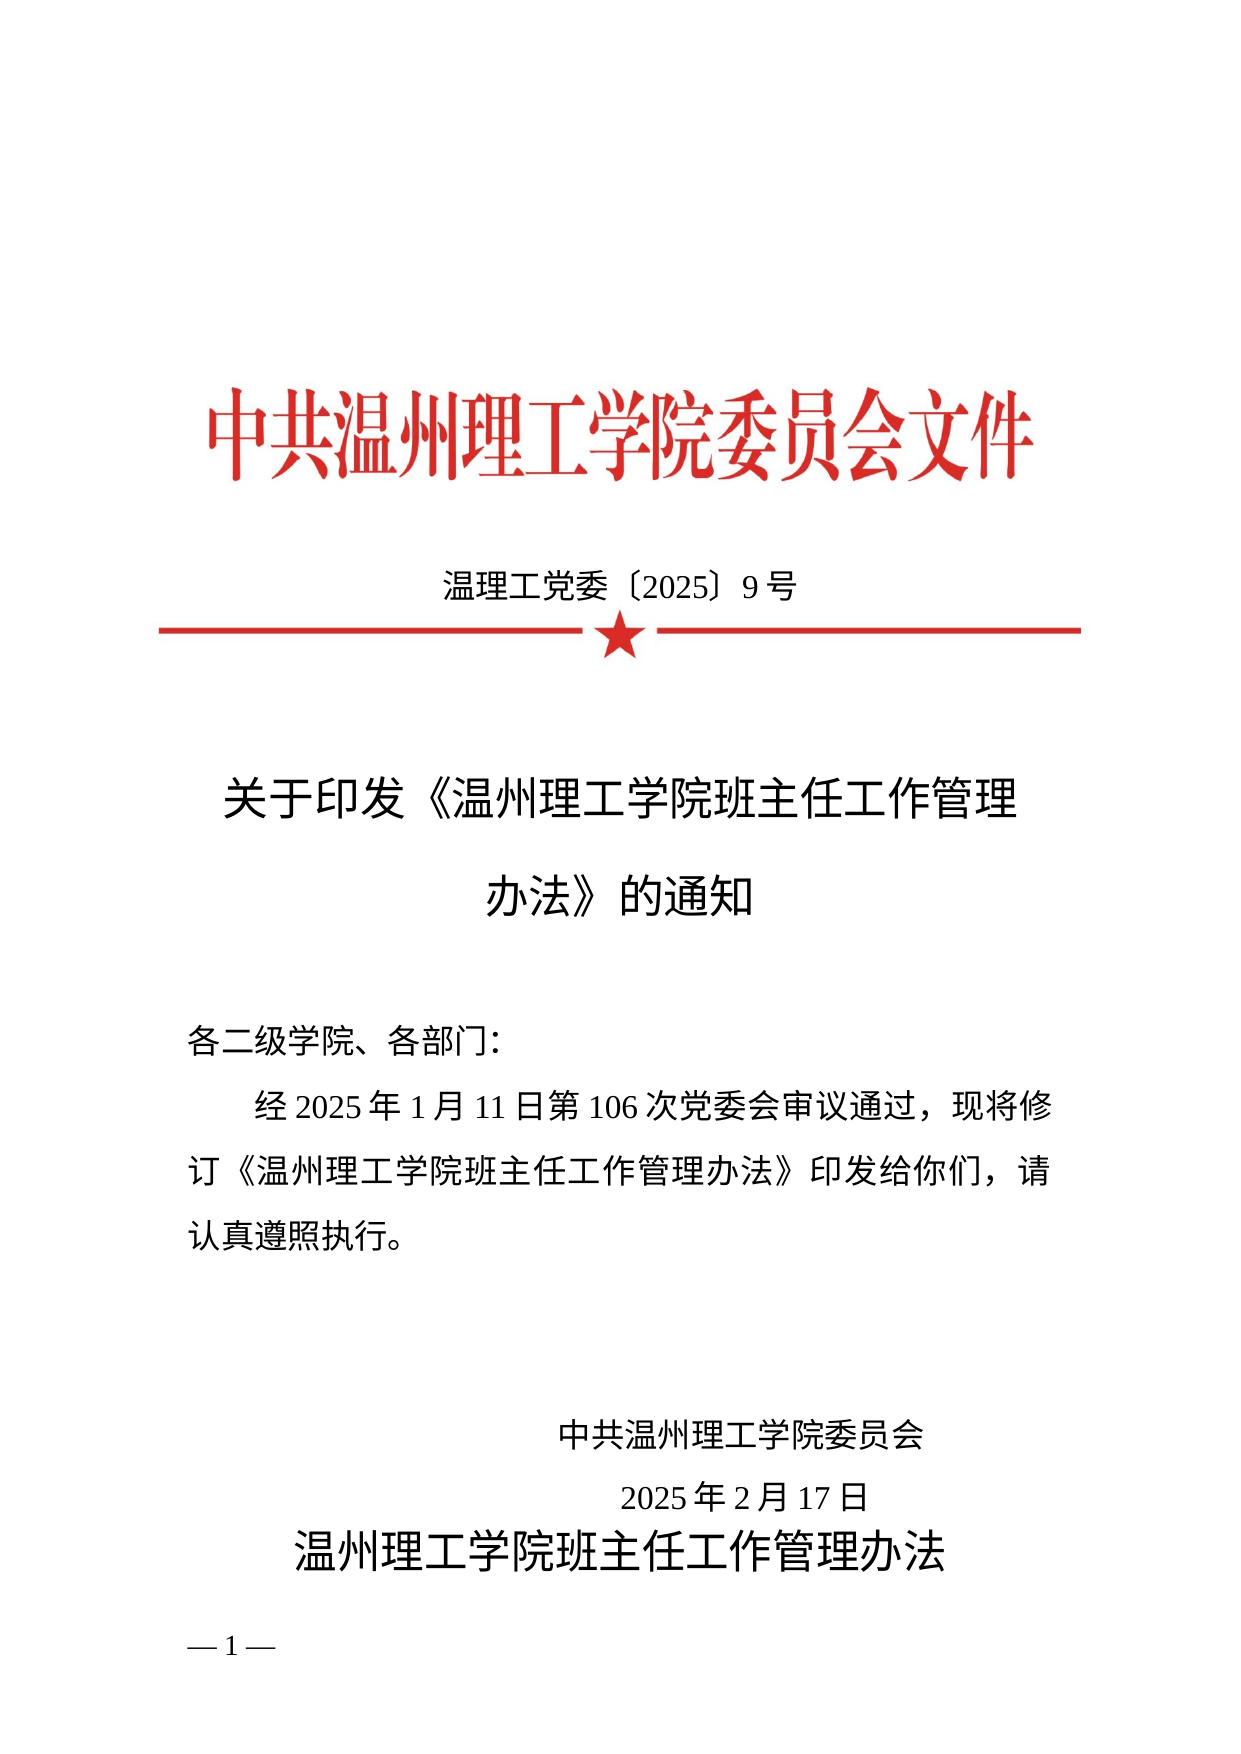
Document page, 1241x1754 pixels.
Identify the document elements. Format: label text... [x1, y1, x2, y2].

text 关于印发《温州理工学院班主任工作管理 [187, 747, 1053, 844]
text 各二级学院、各部门： [187, 1007, 1053, 1072]
text 中共温州理工学院委员会 [187, 1397, 1053, 1459]
text 2025年2月17日 [187, 1459, 1053, 1522]
text 温理工党委〔2025〕9号 [187, 552, 1053, 617]
text 温州理工学院班主任工作管理办法 [187, 1522, 1053, 1580]
text 经2025年1月11日第106次党委会审议通过，现将修订《温州理工学院班主任工作管理办法》印发给你们，请认真遵照执行。 [187, 1072, 1053, 1267]
text 办法》的通知 [187, 844, 1053, 942]
picture [0, 21, 1240, 679]
